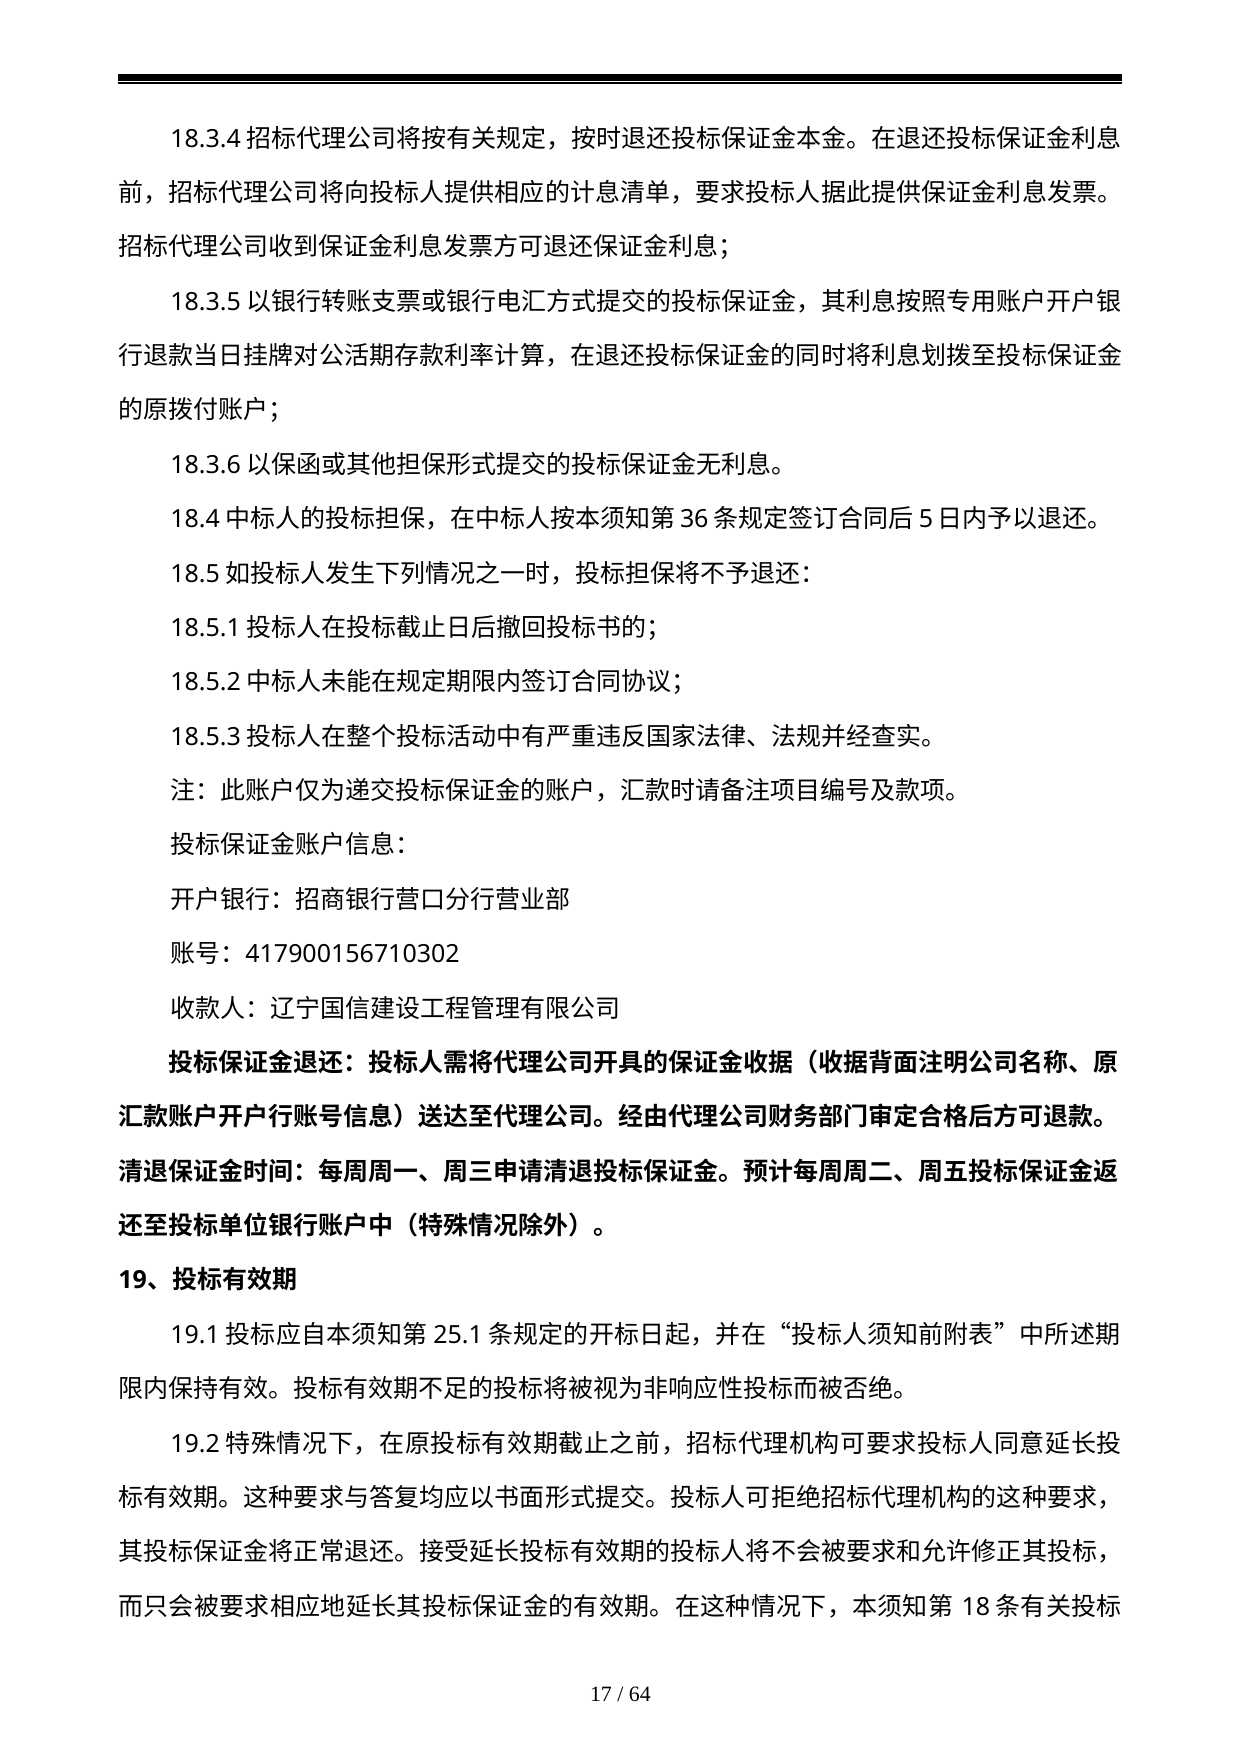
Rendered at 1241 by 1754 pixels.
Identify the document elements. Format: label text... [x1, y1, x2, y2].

text 注：此账户仅为递交投标保证金的账户，汇款时请备注项目编号及款项。 [118, 771, 1122, 807]
text 18.3.4招标代理公司将按有关规定，按时退还投标保证金本金。在退还投标保证金利息前，招标代理公司将向投标人提供相应的计息清单，要求投标人据此提供保证金利息发票。招标代理公司收到保证金利息发票方可退还保证金利息； [118, 118, 1122, 263]
subtitle 投标保证金退还：投标人需将代理公司开具的保证金收据（收据背面注明公司名称、原汇款账户开户行账号信息）送达至代理公司。经由代理公司财务部门审定合格后方可退款。清退保证金时间：每周周一、周三申请清退投标保证金。预计每周周二、周五投标保证金返还至投标单位银行账户中（特殊情况除外）。 [118, 1042, 1122, 1242]
text 18.5.1投标人在投标截止日后撤回投标书的； [118, 607, 1122, 644]
text 开户银行：招商银行营口分行营业部 [118, 879, 1122, 916]
text 18.5.3投标人在整个投标活动中有严重违反国家法律、法规并经查实。 [118, 716, 1122, 752]
text 18.3.5以银行转账支票或银行电汇方式提交的投标保证金，其利息按照专用账户开户银行退款当日挂牌对公活期存款利率计算，在退还投标保证金的同时将利息划拨至投标保证金的原拨付账户； [118, 281, 1122, 426]
text 18.5.2中标人未能在规定期限内签订合同协议； [118, 662, 1122, 698]
text 18.4中标人的投标担保，在中标人按本须知第36条规定签订合同后5日内予以退还。 [118, 499, 1122, 535]
subtitle 19、投标有效期 [118, 1260, 1122, 1296]
text 18.5如投标人发生下列情况之一时，投标担保将不予退还： [118, 553, 1122, 589]
text 18.3.6以保函或其他担保形式提交的投标保证金无利息。 [118, 444, 1122, 481]
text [118, 1423, 1122, 1622]
text 账号：417900156710302 [118, 934, 1122, 970]
text 投标保证金账户信息： [118, 825, 1122, 861]
text 收款人：辽宁国信建设工程管理有限公司 [118, 988, 1122, 1024]
text 19.1投标应自本须知第25.1条规定的开标日起，并在“投标人须知前附表”中所述期限内保持有效。投标有效期不足的投标将被视为非响应性投标而被否绝。 [118, 1314, 1122, 1405]
